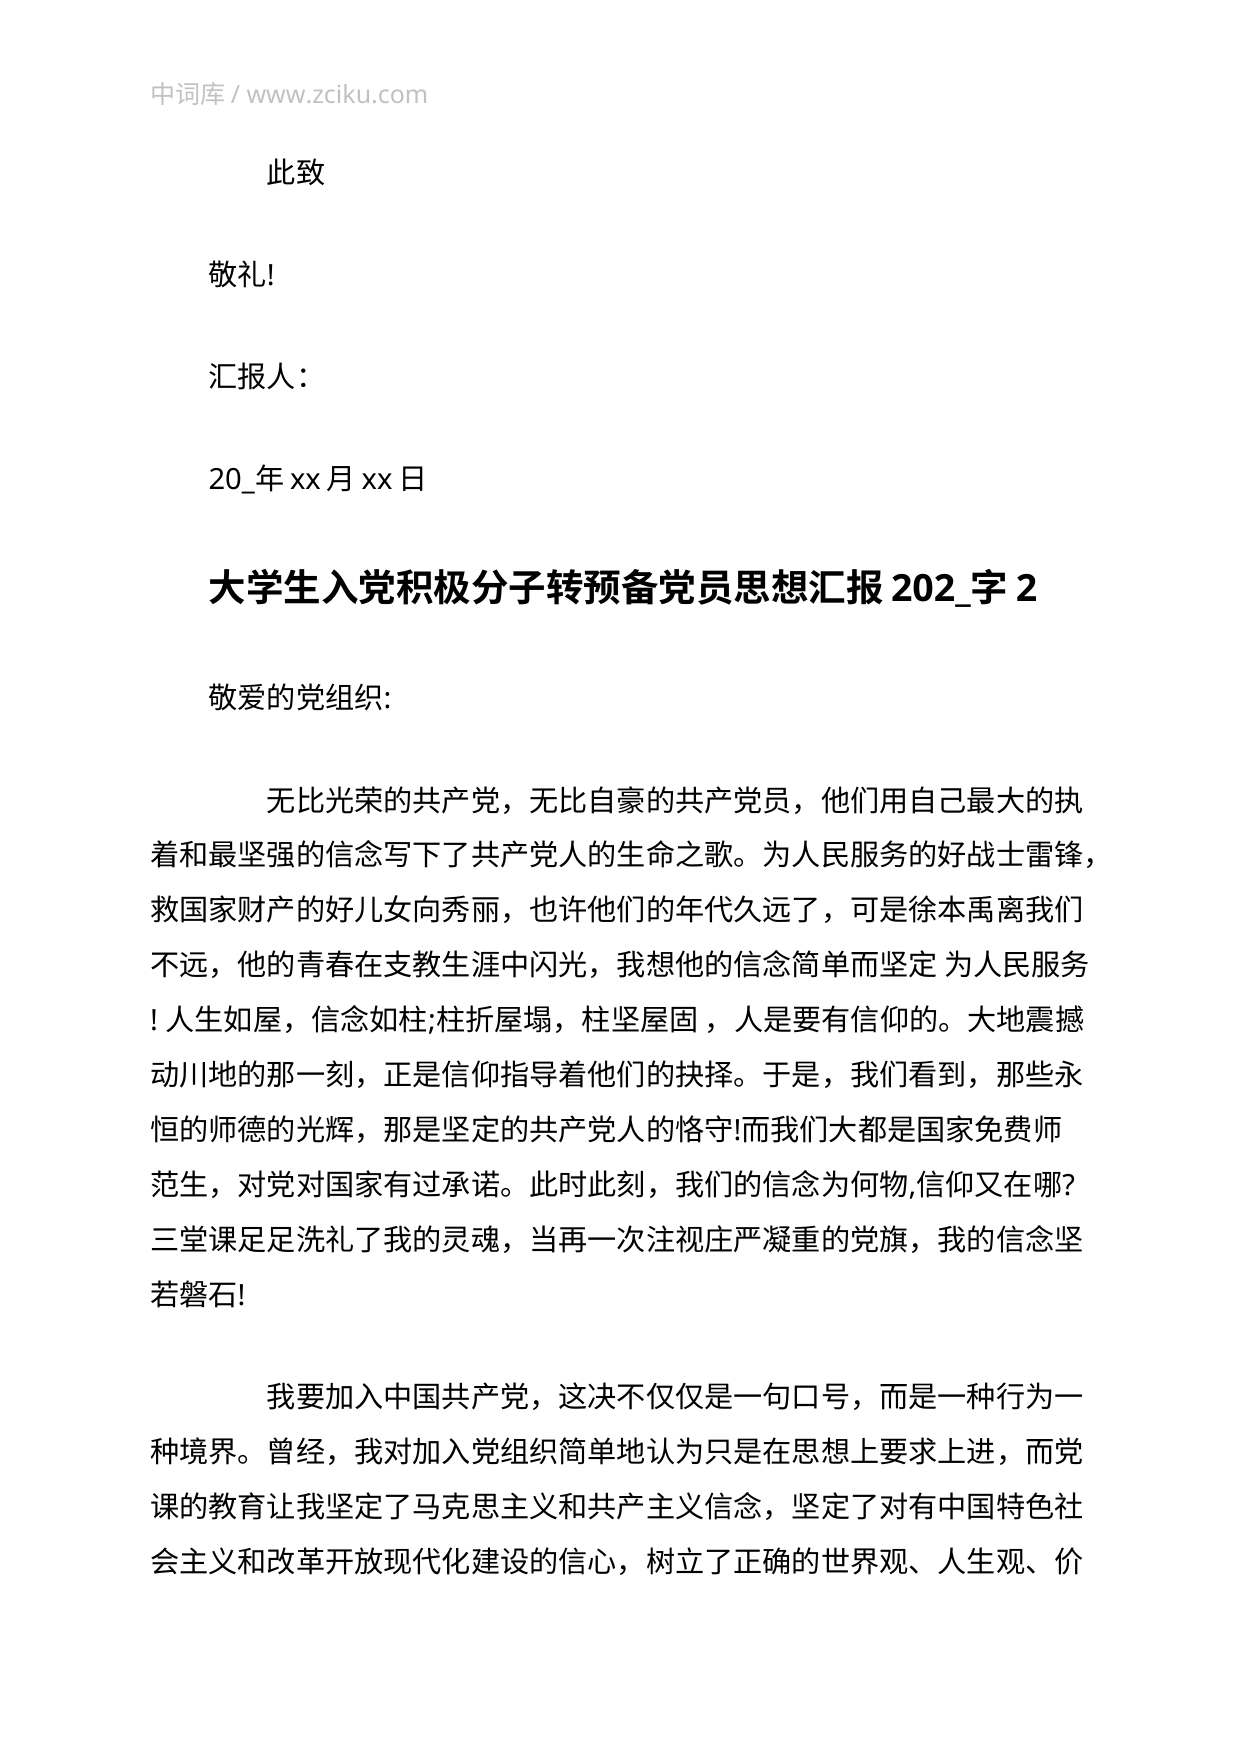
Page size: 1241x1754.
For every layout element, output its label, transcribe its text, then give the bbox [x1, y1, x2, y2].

text 敬礼! [150, 252, 1090, 294]
text 此致 [150, 150, 1090, 192]
text 大学生入党积极分子转预备党员思想汇报202_字2 [150, 557, 1090, 612]
text 敬爱的党组织: [150, 675, 1090, 717]
text 汇报人： [150, 354, 1090, 396]
text 无比光荣的共产党，无比自豪的共产党员，他们用自己最大的执着和最坚强的信念写下了共产党人的生命之歌。为人民服务的好战士雷锋，救国家财产的好儿女向秀丽，也许他们的年代久远了，可是徐本禹离我们不远，他的青春在支教生涯中闪光，我想他的信念简单而坚定 为人民服务 ! 人生如屋，信念如柱;柱折屋塌，柱坚屋固 ，人是要有信仰的。大地震撼动川地的那一刻，正是信仰指导着他们的抉择。于是，我们看到，那些永恒的师德的光辉，那是坚定的共产党人的恪守!而我们大都是国家免费师范生，对党对国家有过承诺。此时此刻，我们的信念为何物,信仰又在哪?三堂课足足洗礼了我的灵魂，当再一次注视庄严凝重的党旗，我的信念坚若磐石! [150, 777, 1090, 1314]
text 20_年xx月xx日 [150, 456, 1090, 498]
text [150, 1373, 1090, 1580]
